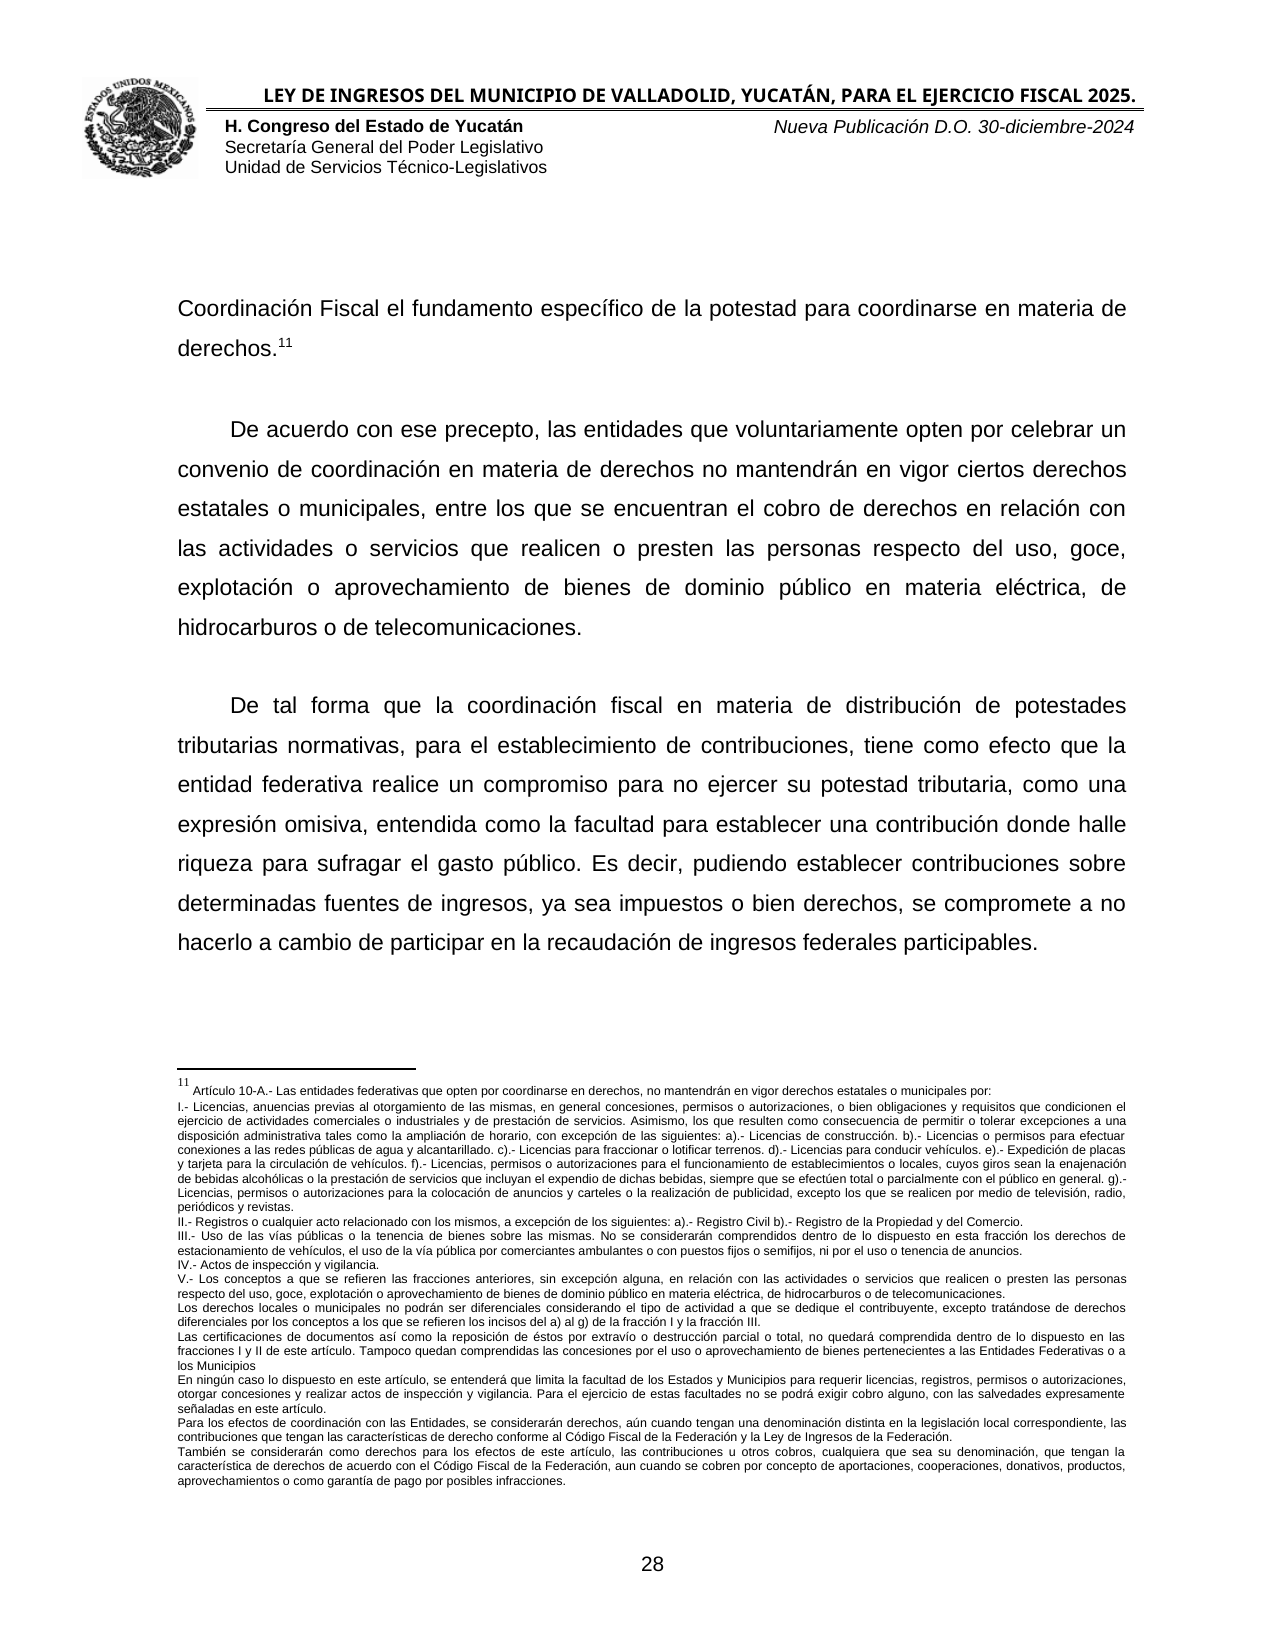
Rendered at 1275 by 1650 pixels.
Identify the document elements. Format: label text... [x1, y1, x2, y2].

text De acuerdo con ese precepto, las entidades que voluntariamente opten por celebrar un convenio de coordinación en materia de derechos no mantendrán en vigor ciertos derechos estatales o municipales, entre los que se encuentran el cobro de derechos en relación con las actividades o servicios que realicen o presten las personas respecto del uso, goce, explotación o aprovechamiento de bienes de dominio público en materia eléctrica, de hidrocarburos o de telecomunicaciones. [177, 416, 1127, 640]
text De tal forma que la coordinación fiscal en materia de distribución de potestades tributarias normativas, para el establecimiento de contribuciones, tiene como efecto que la entidad federativa realice un compromiso para no ejercer su potestad tributaria, como una expresión omisiva, entendida como la facultad para establecer una contribución donde halle riqueza para sufragar el gasto público. Es decir, pudiendo establecer contribuciones sobre determinadas fuentes de ingresos, ya sea impuestos o bien derechos, se compromete a no hacerlo a cambio de participar en la recaudación de ingresos federales participables. [177, 692, 1127, 956]
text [177, 295, 1127, 361]
